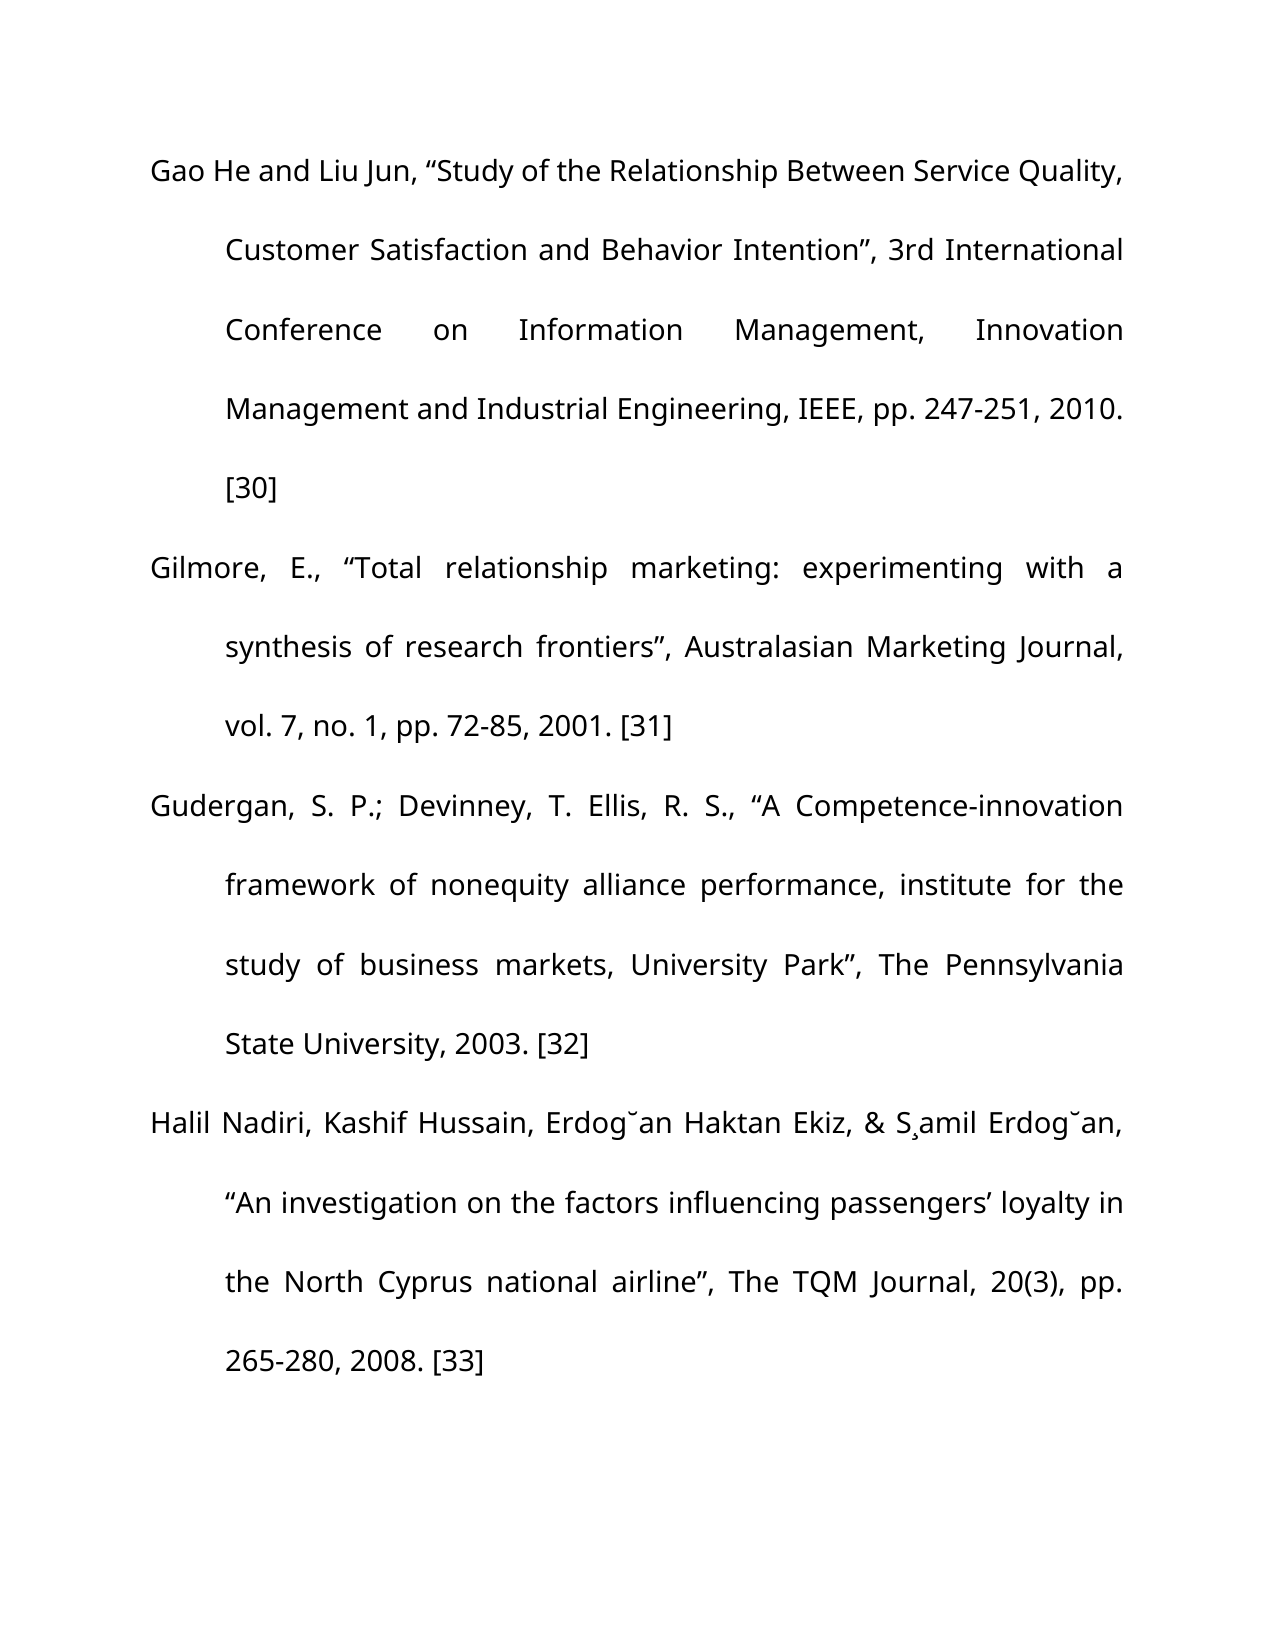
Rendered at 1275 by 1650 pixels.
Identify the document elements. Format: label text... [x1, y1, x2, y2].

text Gao He and Liu Jun, “Study of the Relationship Between Service Quality, Customer Satisfaction and Behavior Intention”, 3rd International Conference on Information Management, Innovation Management and Industrial Engineering, IEEE, pp. 247-251, 2010. [30] [150, 150, 1125, 507]
text Gudergan, S. P.; Devinney, T. Ellis, R. S., “A Competence-innovation framework of nonequity alliance performance, institute for the study of business markets, University Park”, The Pennsylvania State University, 2003. [32] [150, 785, 1125, 1063]
text Gilmore, E., “Total relationship marketing: experimenting with a synthesis of research frontiers”, Australasian Marketing Journal, vol. 7, no. 1, pp. 72-85, 2001. [31] [150, 547, 1125, 745]
text Halil Nadiri, Kashif Hussain, Erdog˘an Haktan Ekiz, & S¸amil Erdog˘an, “An investigation on the factors influencing passengers’ loyalty in the North Cyprus national airline”, The TQM Journal, 20(3), pp. 265-280, 2008. [33] [150, 1102, 1125, 1380]
